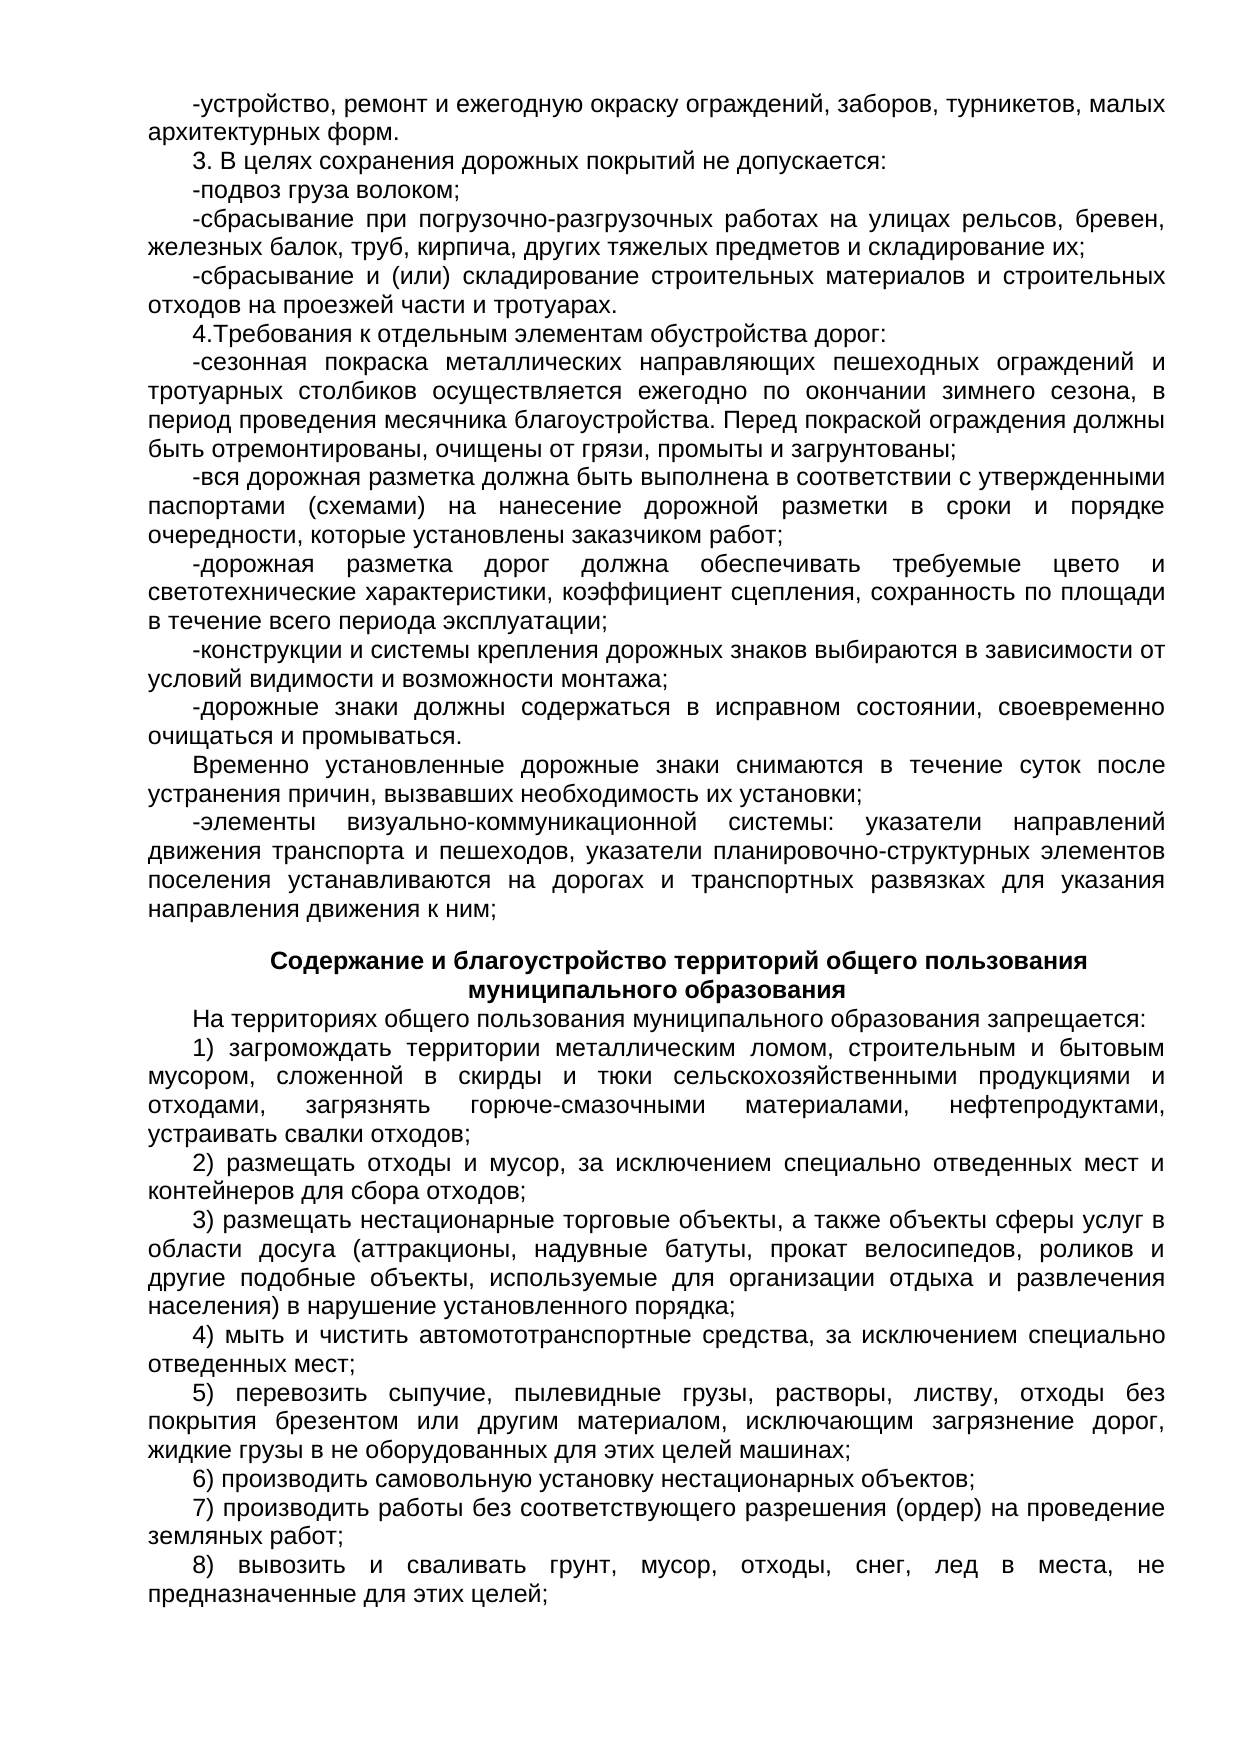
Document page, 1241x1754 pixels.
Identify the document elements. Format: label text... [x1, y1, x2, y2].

text -элементы визуально-коммуникационной системы: указатели направлений движения транспорта и пешеходов, указатели планировочно-структурных элементов поселения устанавливаются на дорогах и транспортных развязках для указания направления движения к ним; [148, 807, 1166, 922]
text -устройство, ремонт и ежегодную окраску ограждений, заборов, турникетов, малых архитектурных форм. [148, 88, 1166, 146]
text -сезонная покраска металлических направляющих пешеходных ограждений и тротуарных столбиков осуществляется ежегодно по окончании зимнего сезона, в период проведения месячника благоустройства. Перед покраской ограждения должны быть отремонтированы, очищены от грязи, промыты и загрунтованы; [148, 347, 1166, 462]
text 8) вывозить и сваливать грунт, мусор, отходы, снег, лед в места, не предназначенные для этих целей; [148, 1550, 1166, 1607]
text -сбрасывание и (или) складирование строительных материалов и строительных отходов на проезжей части и тротуарах. [148, 261, 1166, 318]
text На территориях общего пользования муниципального образования запрещается: [148, 1004, 1166, 1032]
text Временно установленные дорожные знаки снимаются в течение суток после устранения причин, вызвавших необходимость их установки; [148, 750, 1166, 807]
text 6) производить самовольную установку нестационарных объектов; [148, 1464, 1166, 1492]
text 4.Требования к отдельным элементам обустройства дорог: [148, 318, 1166, 347]
text -дорожная разметка дорог должна обеспечивать требуемые цвето и светотехнические характеристики, коэффициент сцепления, сохранность по площади в течение всего периода эксплуатации; [148, 548, 1166, 635]
text 4) мыть и чистить автомототранспортные средства, за исключением специально отведенных мест; [148, 1320, 1166, 1377]
text 7) производить работы без соответствующего разрешения (ордер) на проведение земляных работ; [148, 1492, 1166, 1550]
text 1) загромождать территории металлическим ломом, строительным и бытовым мусором, сложенной в скирды и тюки сельскохозяйственными продукциями и отходами, загрязнять горюче-смазочными материалами, нефтепродуктами, устраивать свалки отходов; [148, 1032, 1166, 1147]
text Содержание и благоустройство территорий общего пользования муниципального образования [148, 946, 1166, 1004]
text -конструкции и системы крепления дорожных знаков выбираются в зависимости от условий видимости и возможности монтажа; [148, 635, 1166, 692]
text -сбрасывание при погрузочно-разгрузочных работах на улицах рельсов, бревен, железных балок, труб, кирпича, других тяжелых предметов и складирование их; [148, 203, 1166, 261]
text -вся дорожная разметка должна быть выполнена в соответствии с утвержденными паспортами (схемами) на нанесение дорожной разметки в сроки и порядке очередности, которые установлены заказчиком работ; [148, 462, 1166, 548]
text 3. В целях сохранения дорожных покрытий не допускается: [148, 146, 1166, 175]
text 3) размещать нестационарные торговые объекты, а также объекты сферы услуг в области досуга (аттракционы, надувные батуты, прокат велосипедов, роликов и другие подобные объекты, используемые для организации отдыха и развлечения населения) в нарушение установленного порядка; [148, 1205, 1166, 1320]
text -дорожные знаки должны содержаться в исправном состоянии, своевременно очищаться и промываться. [148, 692, 1166, 750]
text 2) размещать отходы и мусор, за исключением специально отведенных мест и контейнеров для сбора отходов; [148, 1147, 1166, 1205]
text 5) перевозить сыпучие, пылевидные грузы, растворы, листву, отходы без покрытия брезентом или другим материалом, исключающим загрязнение дорог, жидкие грузы в не оборудованных для этих целей машинах; [148, 1377, 1166, 1464]
text -подвоз груза волоком; [148, 175, 1166, 203]
